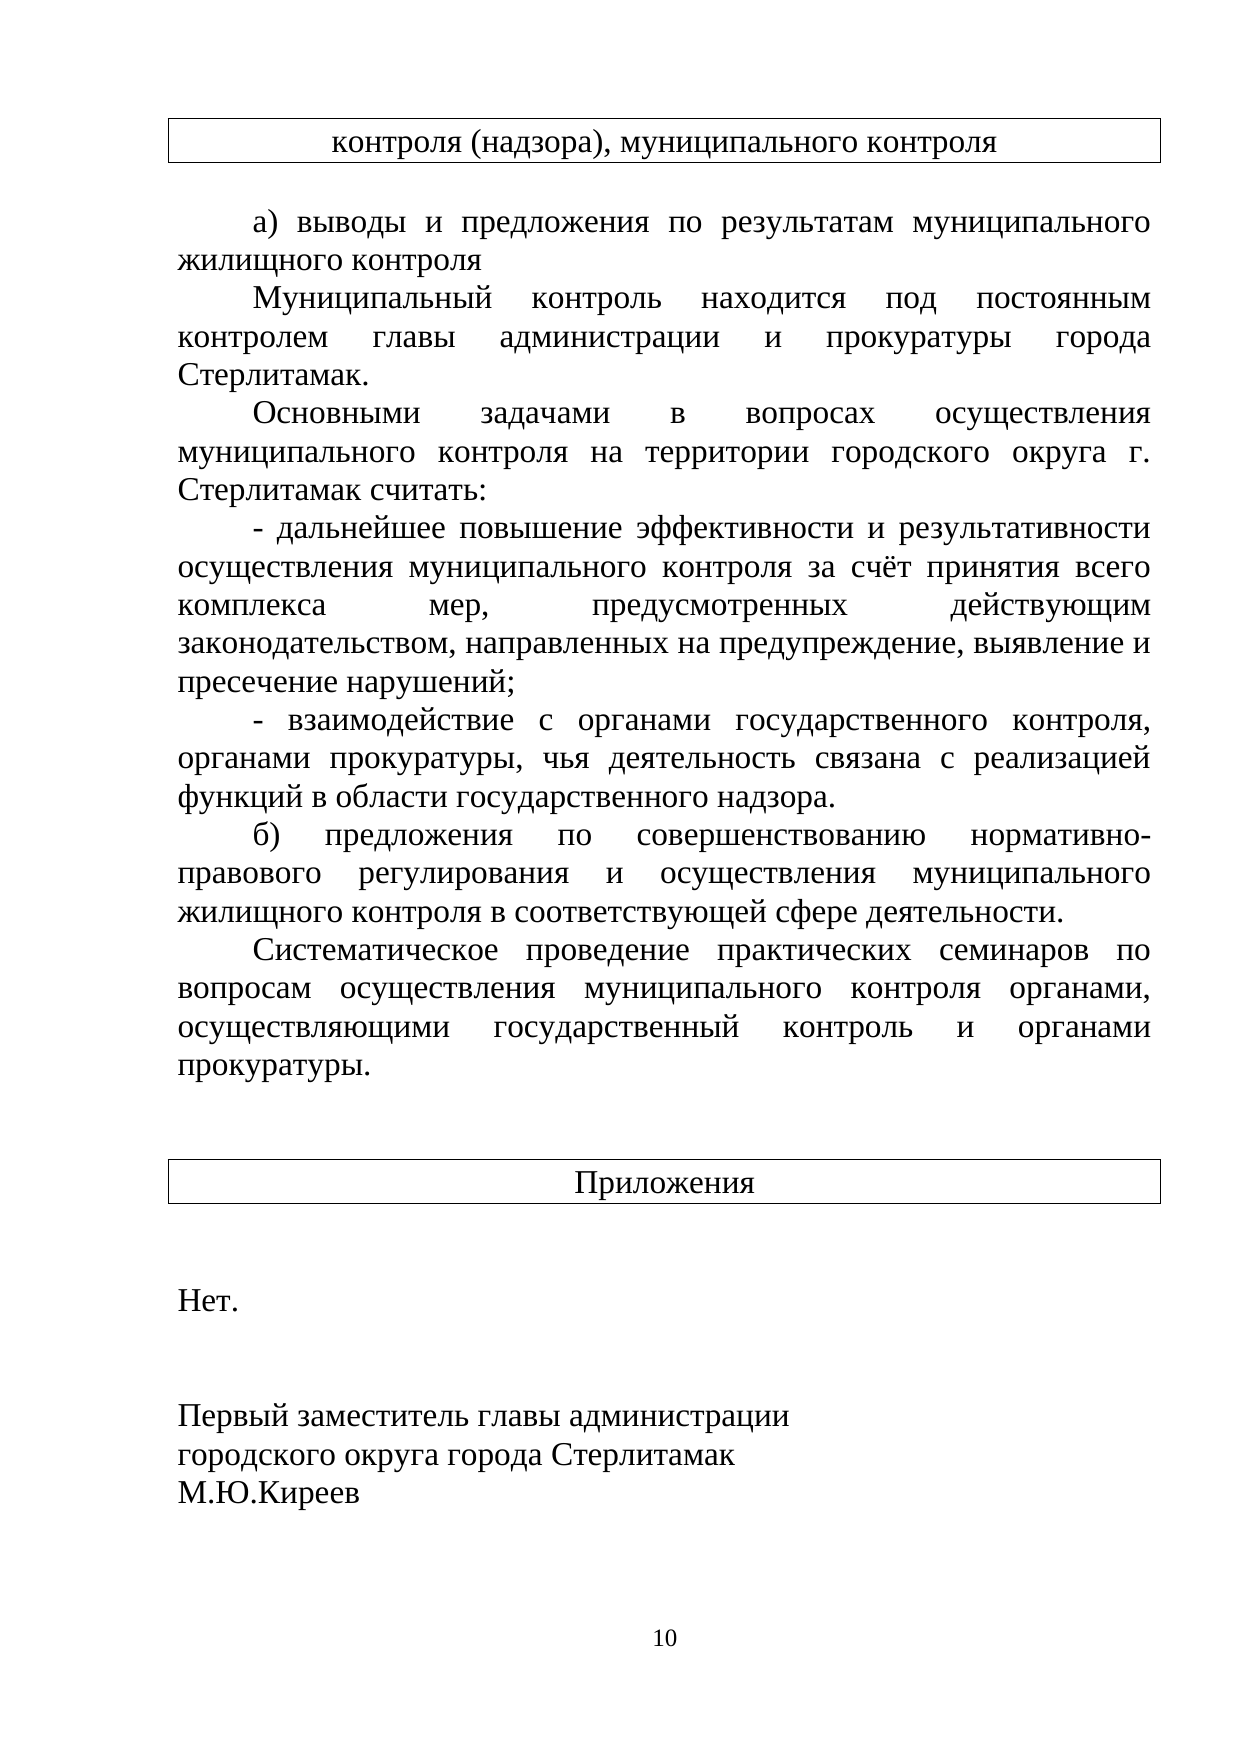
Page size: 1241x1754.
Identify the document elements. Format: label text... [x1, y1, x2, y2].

text городского округа города Стерлитамак [177, 1434, 1152, 1472]
text - дальнейшее повышение эффективности и результативности осуществления муниципального контроля за счёт принятия всего комплекса мер, предусмотренных действующим законодательством, направленных на предупреждение, выявление и пресечение нарушений; [177, 508, 1152, 699]
text - взаимодействие с органами государственного контроля, органами прокуратуры, чья деятельность связана с реализацией функций в области государственного надзора. [177, 699, 1152, 814]
text Приложения [169, 1160, 1160, 1203]
text Нет. [177, 1281, 1152, 1319]
text Первый заместитель главы администрации [177, 1396, 1152, 1434]
text б) предложения по совершенствованию нормативно-правового регулирования и осуществления муниципального жилищного контроля в соответствующей сфере деятельности. [177, 814, 1152, 929]
text Муниципальный контроль находится под постоянным контролем главы администрации и прокуратуры города Стерлитамак. [177, 278, 1152, 393]
text Систематическое проведение практических семинаров по вопросам осуществления муниципального контроля органами, осуществляющими государственный контроль и органами прокуратуры. [177, 929, 1152, 1083]
text а) выводы и предложения по результатам муниципального жилищного контроля [177, 201, 1152, 278]
text Основными задачами в вопросах осуществления муниципального контроля на территории городского округа г. Стерлитамак считать: [177, 393, 1152, 508]
text М.Ю.Киреев [177, 1472, 1152, 1511]
text контроля (надзора), муниципального контроля [169, 119, 1160, 162]
